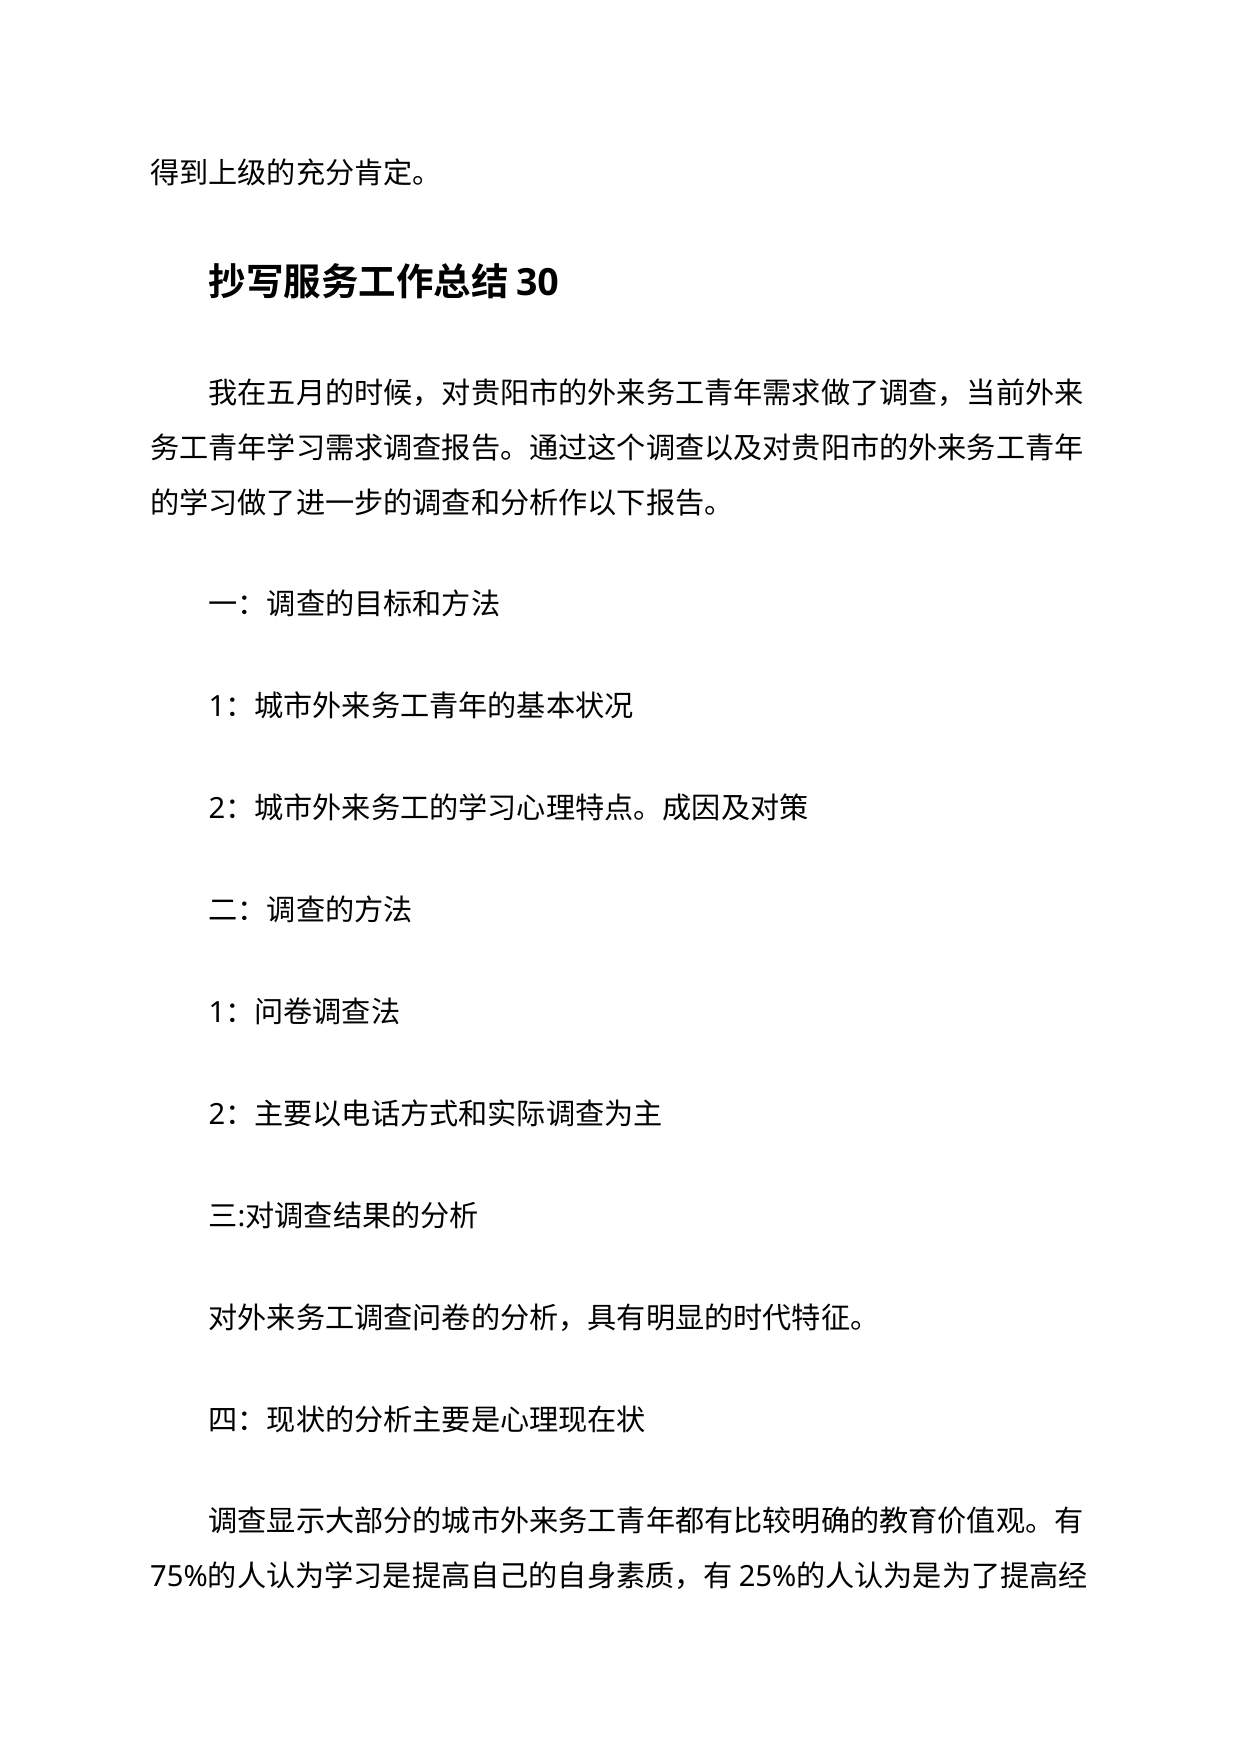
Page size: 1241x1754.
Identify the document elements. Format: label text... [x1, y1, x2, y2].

text 2：城市外来务工的学习心理特点。成因及对策 [150, 785, 1090, 827]
text 对外来务工调查问卷的分析，具有明显的时代特征。 [150, 1294, 1090, 1337]
text 我在五月的时候，对贵阳市的外来务工青年需求做了调查，当前外来务工青年学习需求调查报告。通过这个调查以及对贵阳市的外来务工青年的学习做了进一步的调查和分析作以下报告。 [150, 369, 1090, 521]
text 抄写服务工作总结30 [150, 252, 1090, 306]
text 1：城市外来务工青年的基本状况 [150, 683, 1090, 725]
text 一：调查的目标和方法 [150, 581, 1090, 623]
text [150, 1498, 1090, 1595]
text 1：问卷调查法 [150, 988, 1090, 1031]
text 二：调查的方法 [150, 887, 1090, 929]
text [150, 150, 1090, 192]
text 四：现状的分析主要是心理现在状 [150, 1396, 1090, 1438]
text 2：主要以电话方式和实际调查为主 [150, 1090, 1090, 1133]
text 三:对调查结果的分析 [150, 1192, 1090, 1235]
